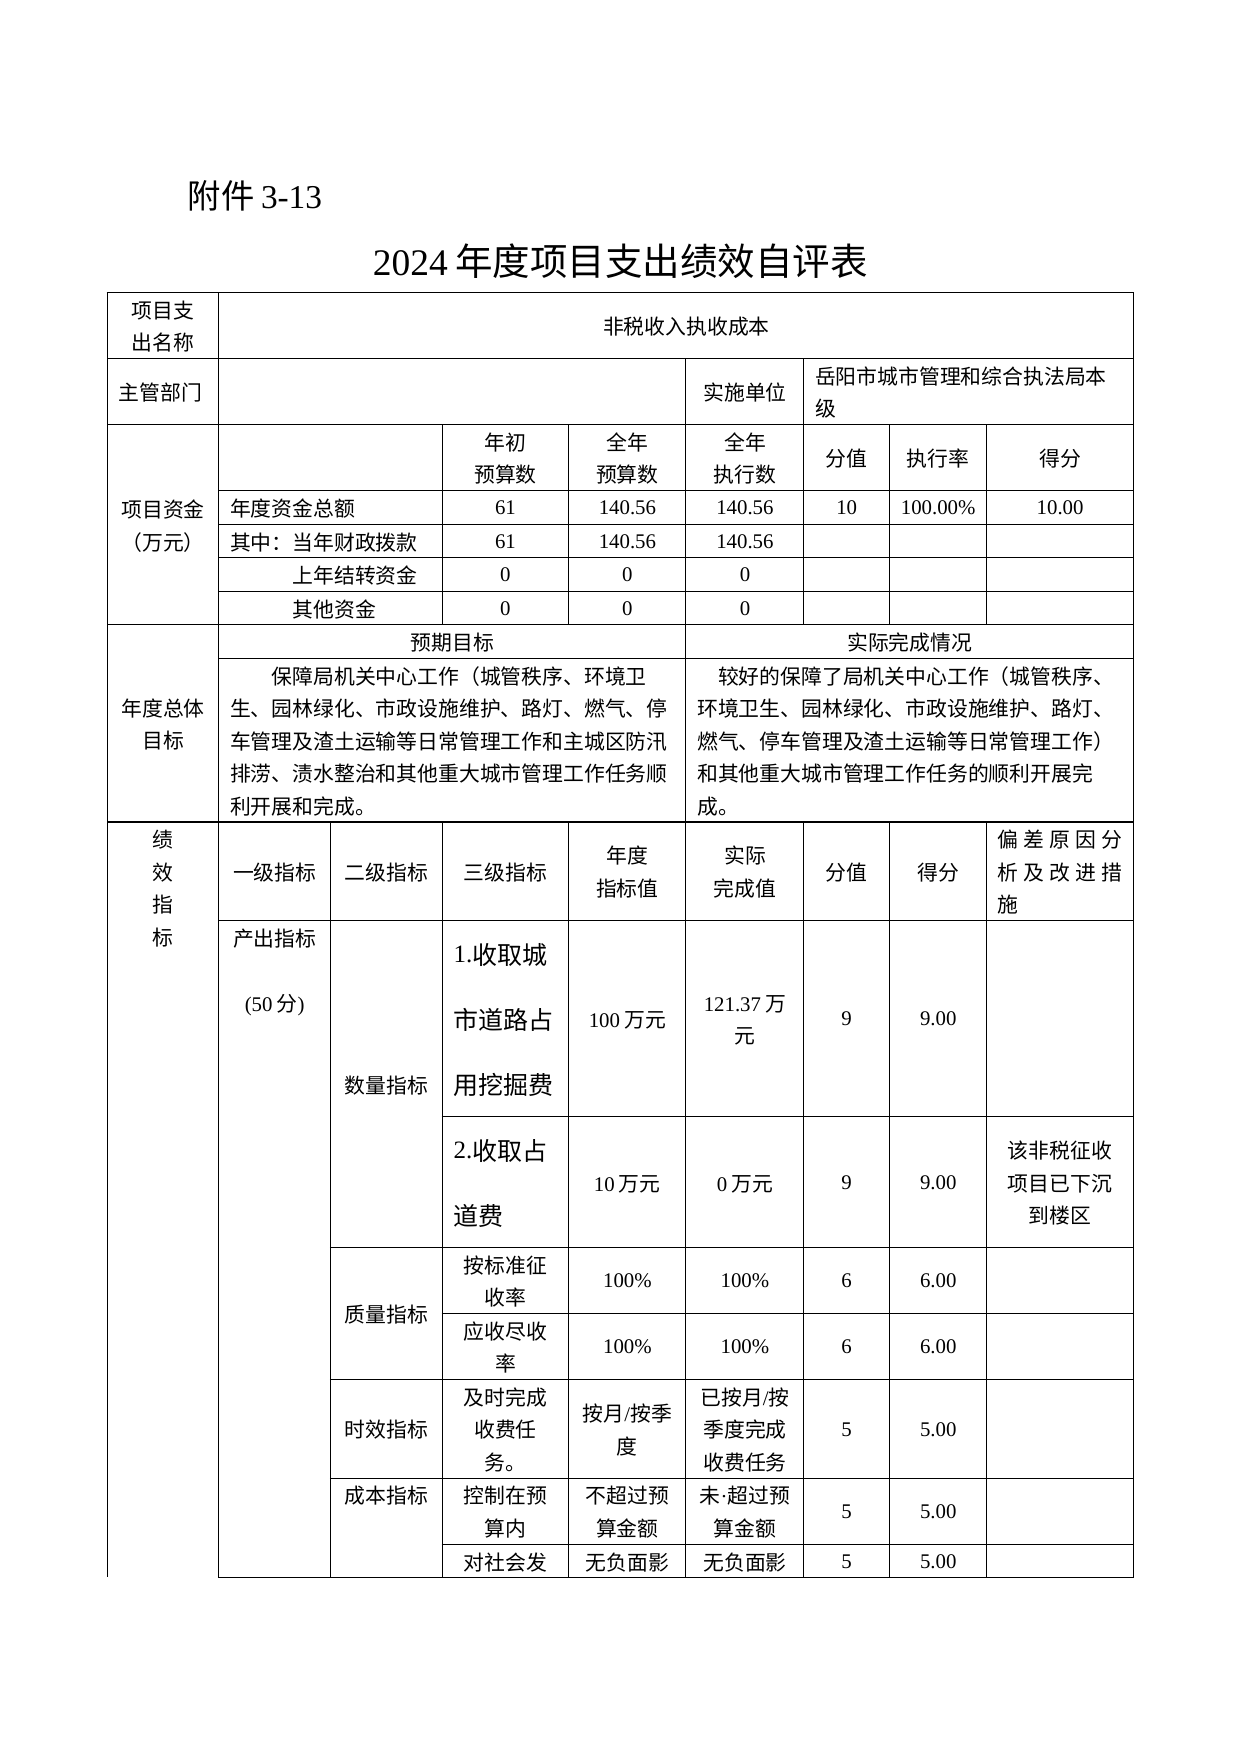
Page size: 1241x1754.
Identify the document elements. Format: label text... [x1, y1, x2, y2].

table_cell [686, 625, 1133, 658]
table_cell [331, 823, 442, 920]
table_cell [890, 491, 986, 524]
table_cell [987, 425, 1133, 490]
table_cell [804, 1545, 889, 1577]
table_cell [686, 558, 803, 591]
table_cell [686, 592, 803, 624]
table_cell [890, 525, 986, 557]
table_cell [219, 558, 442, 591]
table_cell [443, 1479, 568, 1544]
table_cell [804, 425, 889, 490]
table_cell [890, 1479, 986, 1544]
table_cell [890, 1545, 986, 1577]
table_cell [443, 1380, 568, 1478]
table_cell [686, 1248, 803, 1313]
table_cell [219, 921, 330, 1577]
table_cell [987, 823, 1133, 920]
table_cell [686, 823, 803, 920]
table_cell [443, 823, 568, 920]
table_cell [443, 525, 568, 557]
text 2024年度项目支出绩效自评表 [187, 227, 1053, 292]
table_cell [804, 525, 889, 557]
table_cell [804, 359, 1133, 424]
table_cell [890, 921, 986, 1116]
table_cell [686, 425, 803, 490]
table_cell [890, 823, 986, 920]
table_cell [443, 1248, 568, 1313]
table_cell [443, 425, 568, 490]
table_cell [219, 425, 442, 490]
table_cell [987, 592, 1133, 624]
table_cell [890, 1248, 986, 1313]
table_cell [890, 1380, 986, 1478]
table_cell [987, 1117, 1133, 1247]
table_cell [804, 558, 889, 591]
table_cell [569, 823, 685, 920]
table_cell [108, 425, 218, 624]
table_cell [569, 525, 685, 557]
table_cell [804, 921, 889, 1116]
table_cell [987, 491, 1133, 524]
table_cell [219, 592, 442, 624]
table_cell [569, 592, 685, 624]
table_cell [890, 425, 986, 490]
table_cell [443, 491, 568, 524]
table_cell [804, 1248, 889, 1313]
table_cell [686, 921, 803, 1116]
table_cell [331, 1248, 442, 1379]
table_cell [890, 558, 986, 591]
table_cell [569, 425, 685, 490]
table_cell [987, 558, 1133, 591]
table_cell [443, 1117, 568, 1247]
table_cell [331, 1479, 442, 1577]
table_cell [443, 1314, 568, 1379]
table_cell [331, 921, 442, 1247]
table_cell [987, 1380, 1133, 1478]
text 附件3-13 [187, 162, 1053, 227]
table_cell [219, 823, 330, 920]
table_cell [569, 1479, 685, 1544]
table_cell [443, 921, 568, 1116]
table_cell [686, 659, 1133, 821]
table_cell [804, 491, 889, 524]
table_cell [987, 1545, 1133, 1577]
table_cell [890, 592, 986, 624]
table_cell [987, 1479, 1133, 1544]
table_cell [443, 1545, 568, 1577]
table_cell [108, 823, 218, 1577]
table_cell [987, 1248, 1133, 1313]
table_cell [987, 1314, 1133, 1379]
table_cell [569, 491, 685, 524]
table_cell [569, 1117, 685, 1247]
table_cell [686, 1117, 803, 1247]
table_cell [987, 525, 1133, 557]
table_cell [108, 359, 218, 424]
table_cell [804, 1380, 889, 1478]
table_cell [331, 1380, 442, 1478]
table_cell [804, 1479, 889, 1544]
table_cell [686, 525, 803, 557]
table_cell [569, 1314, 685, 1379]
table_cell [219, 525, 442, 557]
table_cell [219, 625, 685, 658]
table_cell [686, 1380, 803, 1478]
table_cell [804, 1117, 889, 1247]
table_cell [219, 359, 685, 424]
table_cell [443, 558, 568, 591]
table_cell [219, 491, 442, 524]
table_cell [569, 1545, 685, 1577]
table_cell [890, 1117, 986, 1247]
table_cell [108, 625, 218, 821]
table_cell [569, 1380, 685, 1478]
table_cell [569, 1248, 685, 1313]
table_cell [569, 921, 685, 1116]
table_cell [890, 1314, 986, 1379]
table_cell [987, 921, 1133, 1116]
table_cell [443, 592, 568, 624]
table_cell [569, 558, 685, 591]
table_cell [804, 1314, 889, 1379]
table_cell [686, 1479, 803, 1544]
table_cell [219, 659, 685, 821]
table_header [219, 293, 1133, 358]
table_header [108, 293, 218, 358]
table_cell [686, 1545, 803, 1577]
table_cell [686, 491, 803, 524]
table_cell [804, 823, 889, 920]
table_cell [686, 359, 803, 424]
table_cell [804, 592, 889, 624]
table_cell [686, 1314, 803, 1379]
